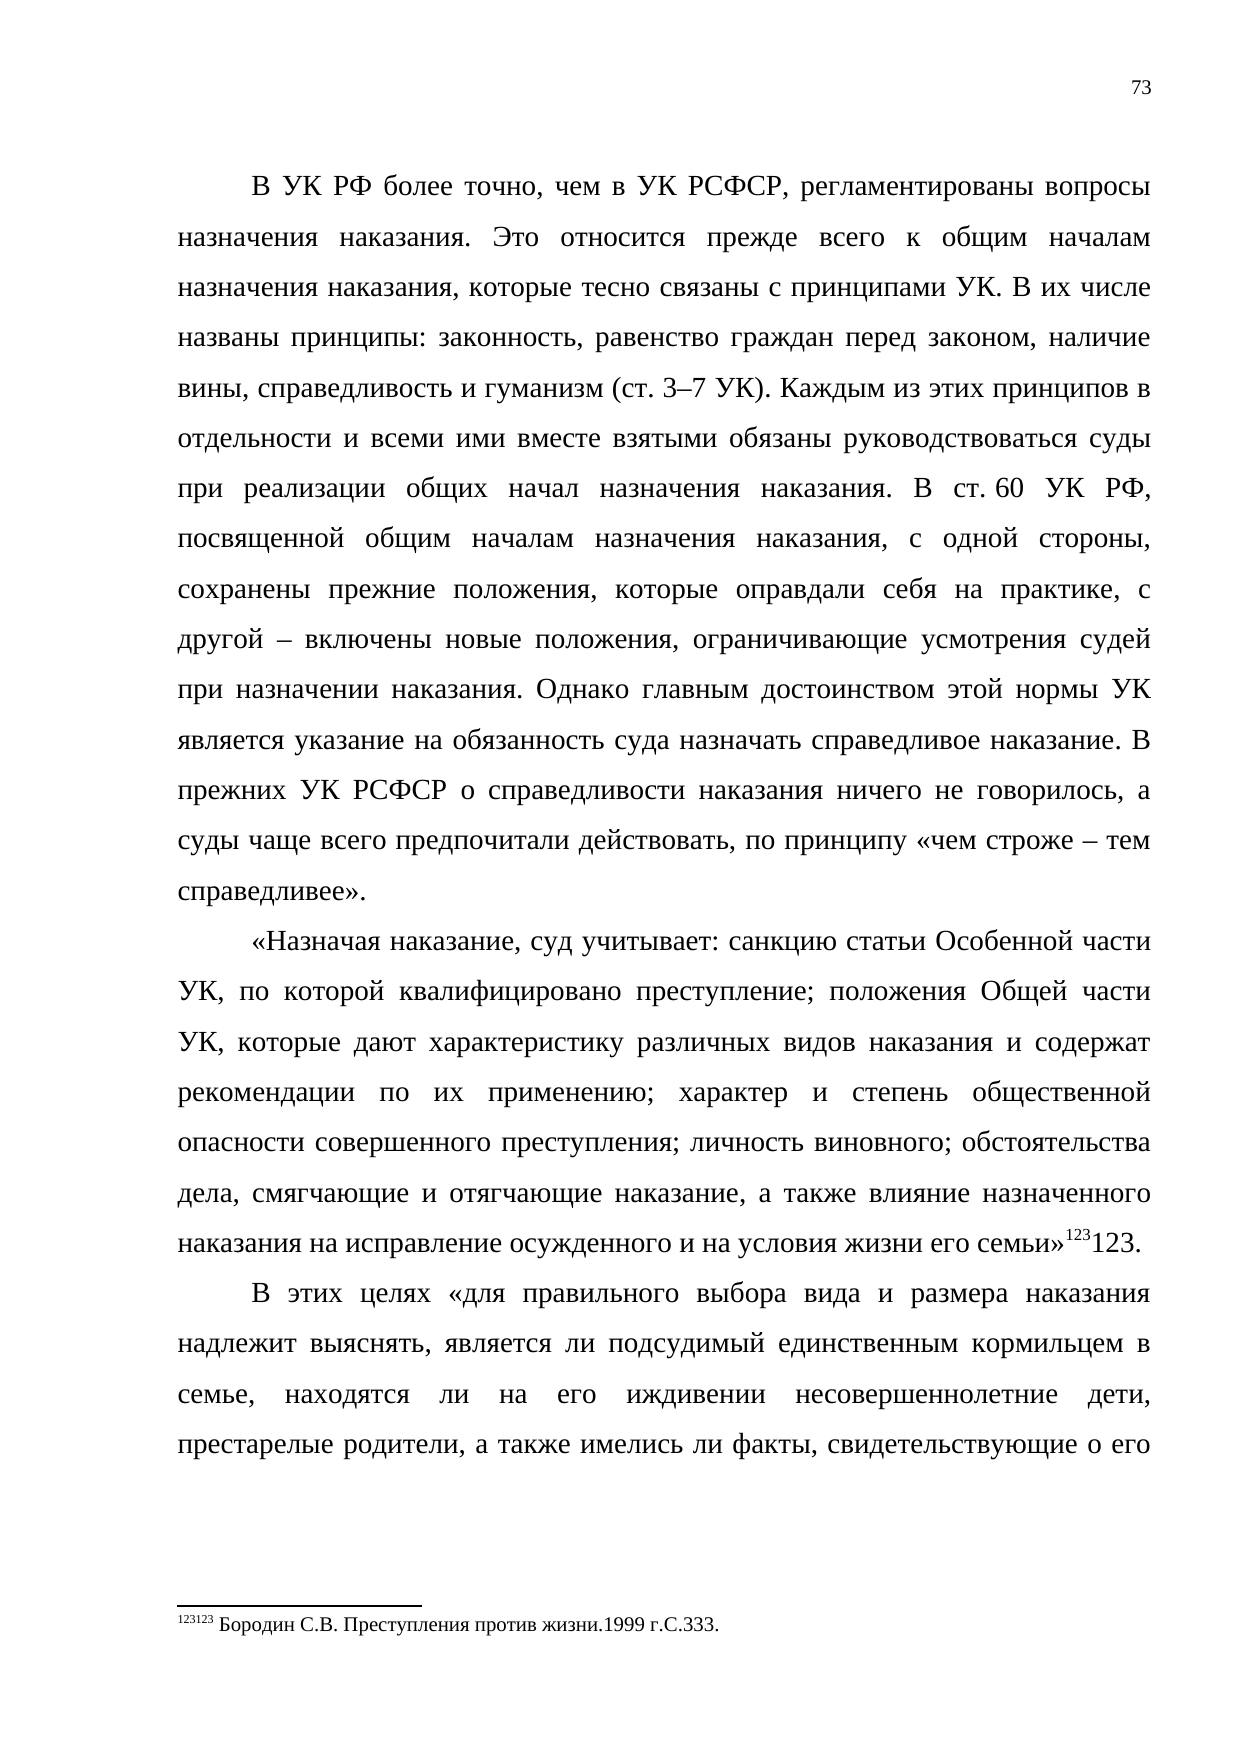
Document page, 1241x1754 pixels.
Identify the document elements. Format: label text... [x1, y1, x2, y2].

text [177, 1275, 1152, 1460]
text «Назначая наказание, суд учитывает: санкцию статьи Особенной части УК, по которой квалифицировано преступление; положения Общей части УК, которые дают характеристику различных видов наказания и содержат рекомендации по их применению; характер и степень общественной опасности совершенного преступления; личность виновного; обстоятельства дела, смягчающие и отягчающие наказание, а также влияние назначенного наказания на исправление осужденного и на условия жизни его семьи»123. [177, 923, 1152, 1258]
text В УК РФ более точно, чем в УК РСФСР, регламентированы вопросы назначения наказания. Это относится прежде всего к общим началам назначения наказания, которые тесно связаны с принципами УК. В их числе названы принципы: законность, равенство граждан перед законом, наличие вины, справедливость и гуманизм (ст. 3–7 УК). Каждым из этих принципов в отдельности и всеми ими вместе взятыми обязаны руководствоваться суды при реализации общих начал назначения наказания. В ст. 60 УК РФ, посвященной общим началам назначения наказания, с одной стороны, сохранены прежние положения, которые оправдали себя на практике, с другой – включены новые положения, ограничивающие усмотрения судей при назначении наказания. Однако главным достоинством этой нормы УК является указание на обязанность суда назначать справедливое наказание. В прежних УК РСФСР о справедливости наказания ничего не говорилось, а суды чаще всего предпочитали действовать, по принципу «чем строже – тем справедливее». [177, 168, 1152, 906]
